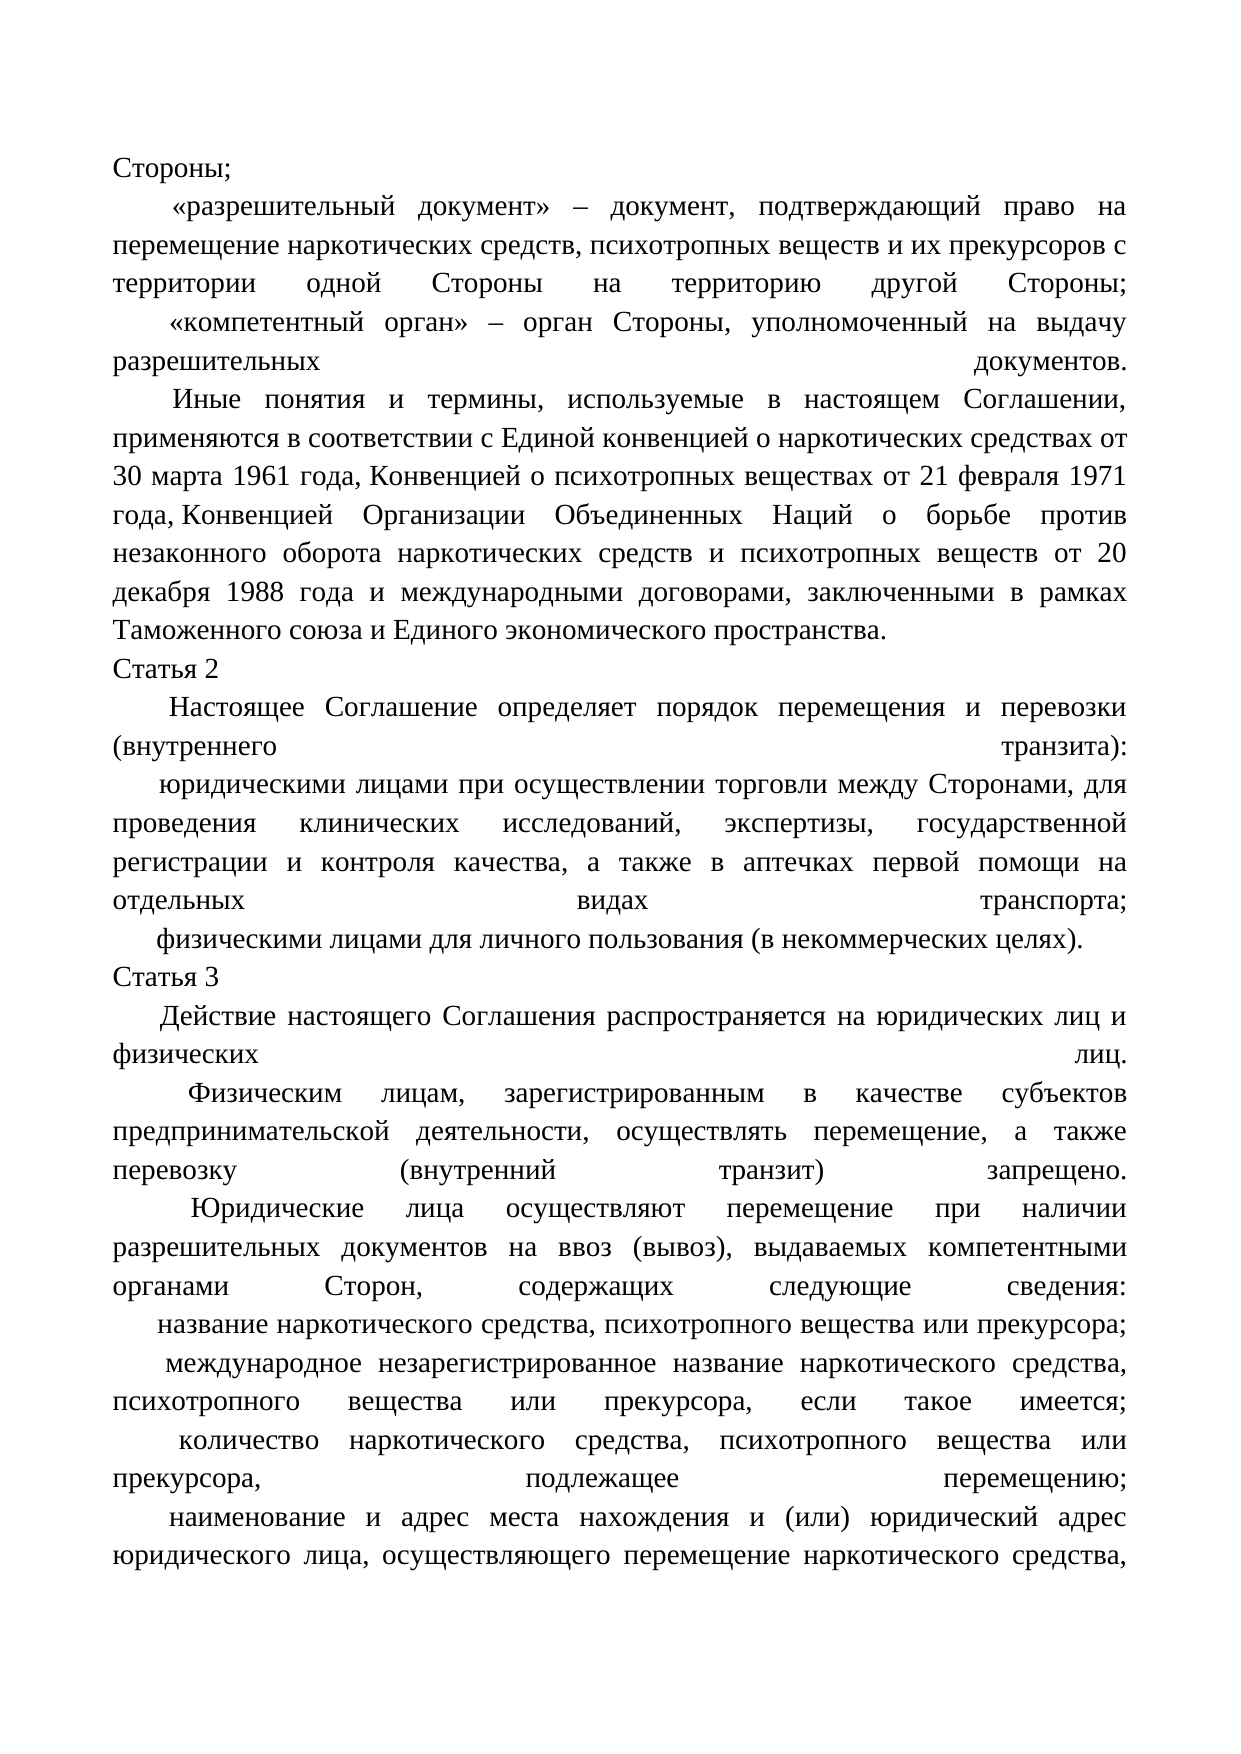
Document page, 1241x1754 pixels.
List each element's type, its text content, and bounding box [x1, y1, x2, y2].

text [112, 998, 1128, 1571]
text Статья 3 [112, 959, 1128, 993]
text Настоящее Соглашение определяет порядок перемещения и перевозки (внутреннего транзита): юридическими лицами при осуществлении торговли между Сторонами, для проведения клинических исследований, экспертизы, государственной регистрации и контроля качества, а также в аптечках первой помощи на отдельных видах транспорта; физическими лицами для личного пользования (в некоммерческих целях). [112, 689, 1128, 954]
text Статья 2 [112, 651, 1128, 684]
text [112, 150, 1128, 646]
